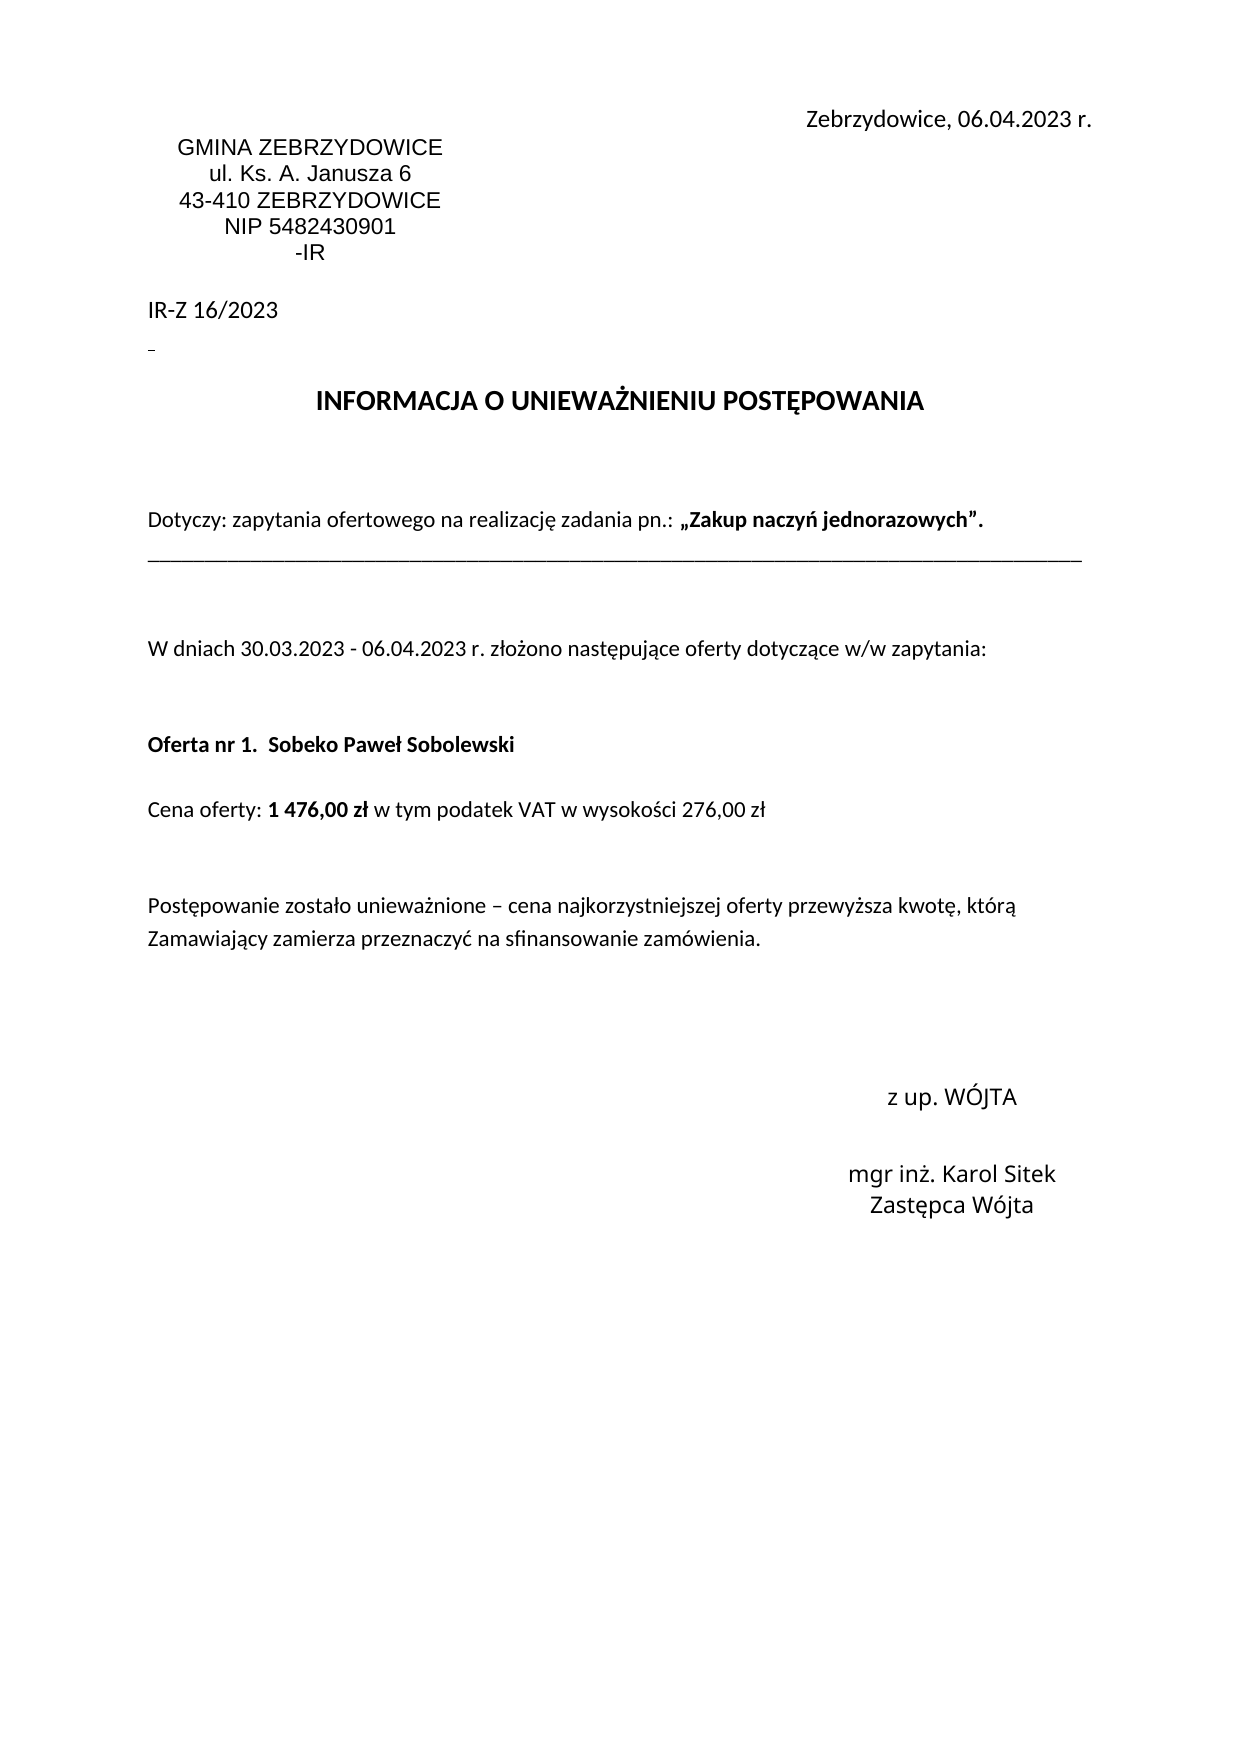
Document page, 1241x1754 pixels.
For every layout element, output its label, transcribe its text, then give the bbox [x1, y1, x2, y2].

text Oferta nr 1. Sobeko Paweł Sobolewski [148, 731, 1093, 759]
text GMINA ZEBRZYDOWICE [148, 134, 473, 160]
text Zebrzydowice, 06.04.2023 r. [148, 103, 1093, 134]
list Zastępca Wójta [738, 1189, 1093, 1220]
text Cena oferty: 1 476,00 zł w tym podatek VAT w wysokości 276,00 zł [148, 795, 1093, 823]
text Dotyczy: zapytania ofertowego na realizację zadania pn.: „Zakup naczyń jednorazowych”. [148, 505, 1093, 533]
list z up. WÓJTA [738, 1081, 1093, 1112]
text W dniach 30.03.2023 - 06.04.2023 r. złożono następujące oferty dotyczące w/w zapytania: [148, 634, 1093, 662]
text IR-Z 16/2023 [148, 294, 1093, 325]
list Postępowanie zostało unieważnione – cena najkorzystniejszej oferty przewyższa kwotę, którą Zamawiający zamierza przeznaczyć na sfinansowanie zamówienia. [148, 892, 1093, 952]
text __________________________________________________________________________________ [148, 537, 1093, 566]
text 43-410 ZEBRZYDOWICE [148, 187, 473, 213]
text -IR [148, 239, 473, 266]
text INFORMACJA O UNIEWAŻNIENIU POSTĘPOWANIA [148, 382, 1093, 418]
list mgr inż. Karol Sitek [738, 1158, 1093, 1189]
text ul. Ks. A. Janusza 6 [148, 160, 473, 187]
text NIP 5482430901 [148, 213, 473, 239]
